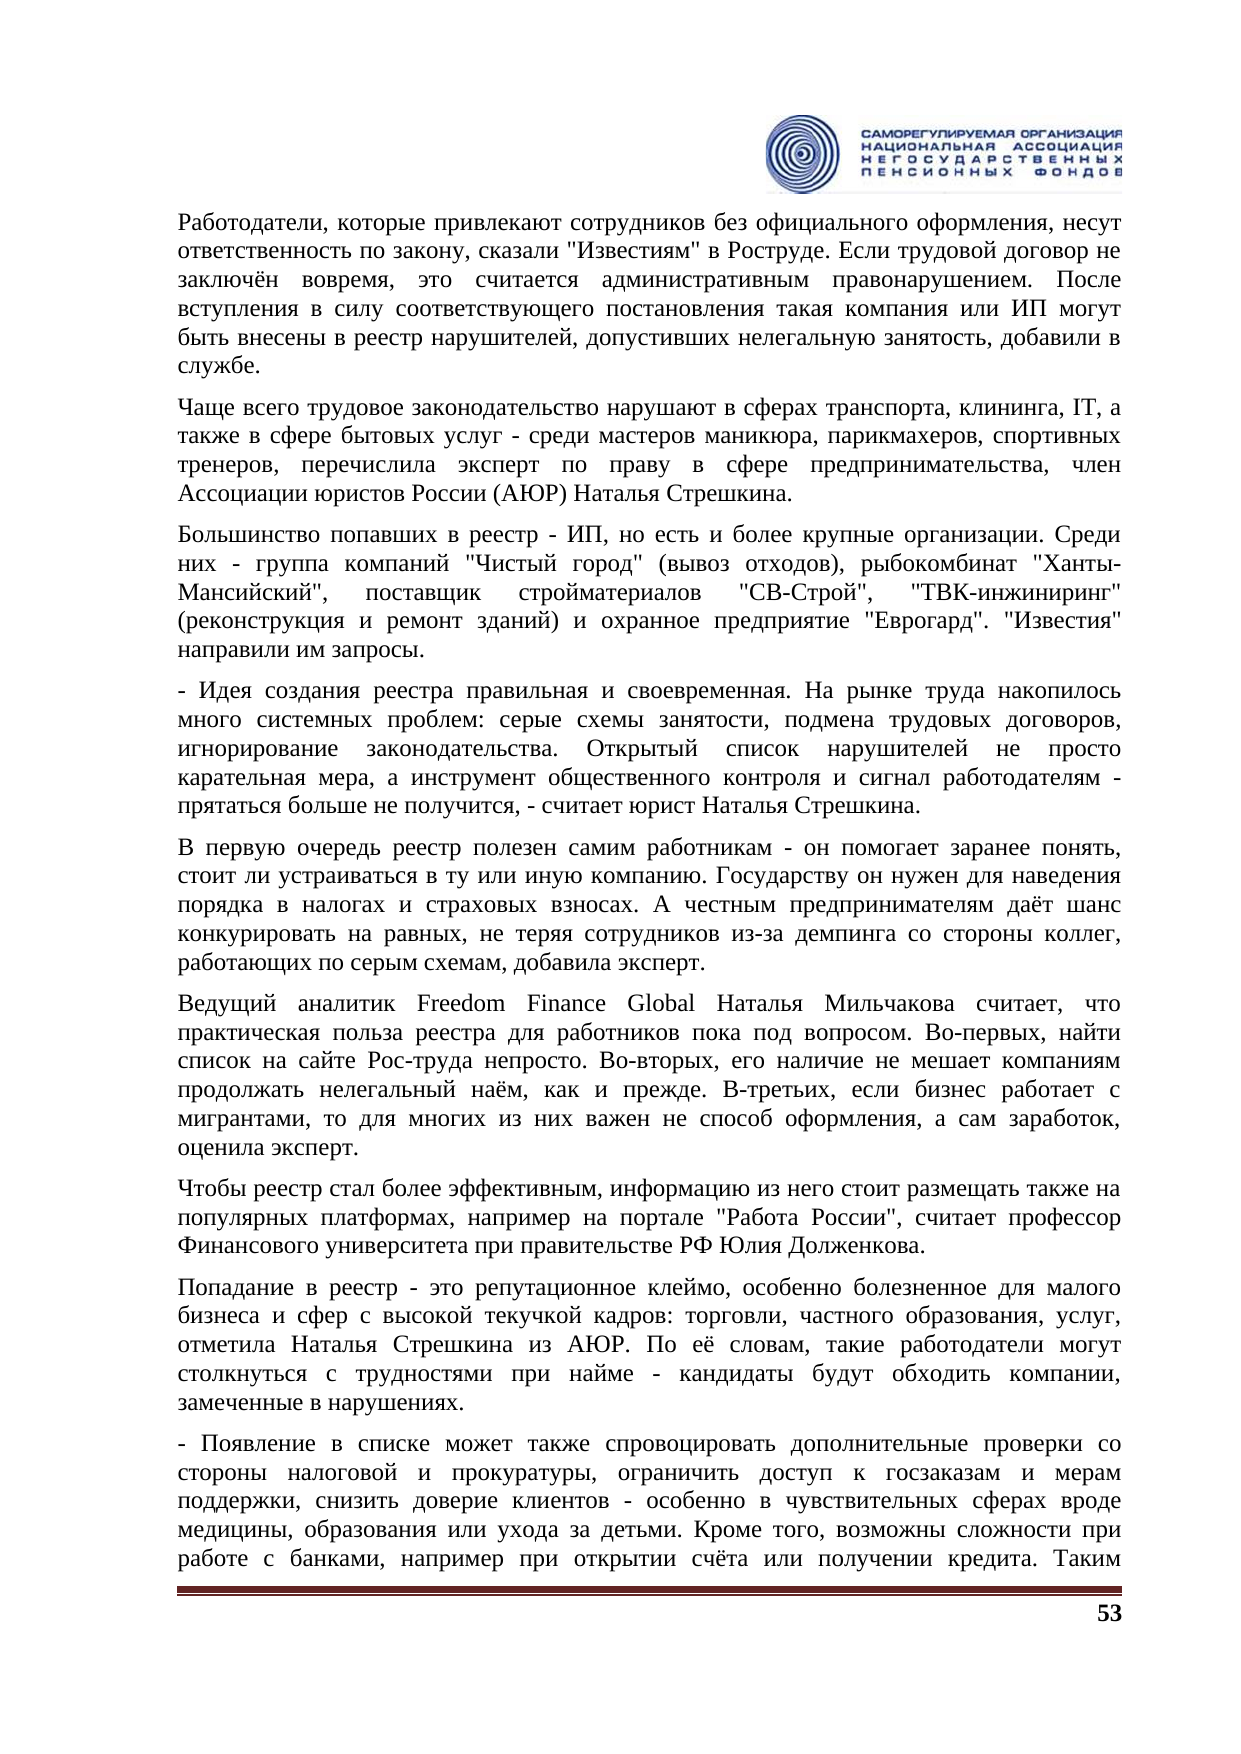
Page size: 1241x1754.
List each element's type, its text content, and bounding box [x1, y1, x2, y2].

text Ведущий аналитик Freedom Finance Global Наталья Мильчакова считает, что практическая польза реестра для работников пока под вопросом. Во-первых, найти список на сайте Рос-труда непросто. Во-вторых, его наличие не мешает компаниям продолжать нелегальный наём, как и прежде. В-третьих, если бизнес работает с мигрантами, то для многих из них важен не способ оформления, а сам заработок, оценила эксперт. [177, 988, 1122, 1161]
text Попадание в реестр - это репутационное клеймо, особенно болезненное для малого бизнеса и сфер с высокой текучкой кадров: торговли, частного образования, услуг, отметила Наталья Стрешкина из АЮР. По её словам, такие работодатели могут столкнуться с трудностями при найме - кандидаты будут обходить компании, замеченные в нарушениях. [177, 1272, 1122, 1416]
text Чтобы реестр стал более эффективным, информацию из него стоит размещать также на популярных платформах, например на портале "Работа России", считает профессор Финансового университета при правительстве РФ Юлия Долженкова. [177, 1173, 1122, 1259]
picture [765, 115, 1123, 194]
text - Идея создания реестра правильная и своевременная. На рынке труда накопилось много системных проблем: серые схемы занятости, подмена трудовых договоров, игнорирование законодательства. Открытый список нарушителей не просто карательная мера, а инструмент общественного контроля и сигнал работодателям - прятаться больше не получится, - считает юрист Наталья Стрешкина. [177, 676, 1122, 819]
text В первую очередь реестр полезен самим работникам - он помогает заранее понять, стоит ли устраиваться в ту или иную компанию. Государству он нужен для наведения порядка в налогах и страховых взносах. А честным предпринимателям даёт шанс конкурировать на равных, не теряя сотрудников из-за демпинга со стороны коллег, работающих по серым схемам, добавила эксперт. [177, 832, 1122, 976]
text Чаще всего трудовое законодательство нарушают в сферах транспорта, клининга, IT, а также в сфере бытовых услуг - среди мастеров маникюра, парикмахеров, спортивных тренеров, перечислила эксперт по праву в сфере предпринимательства, член Ассоциации юристов России (АЮР) Наталья Стрешкина. [177, 392, 1122, 507]
text Работодатели, которые привлекают сотрудников без официального оформления, несут ответственность по закону, сказали "Известиям" в Роструде. Если трудовой договор не заключён вовремя, это считается административным правонарушением. После вступления в силу соответствующего постановления такая компания или ИП могут быть внесены в реестр нарушителей, допустивших нелегальную занятость, добавили в службе. [177, 207, 1122, 379]
text Большинство попавших в реестр - ИП, но есть и более крупные организации. Среди них - группа компаний "Чистый город" (вывоз отходов), рыбокомбинат "Ханты-Мансийский", поставщик стройматериалов "СВ-Строй", "ТВК-инжиниринг" (реконструкция и ремонт зданий) и охранное предприятие "Еврогард". "Известия" направили им запросы. [177, 519, 1122, 663]
